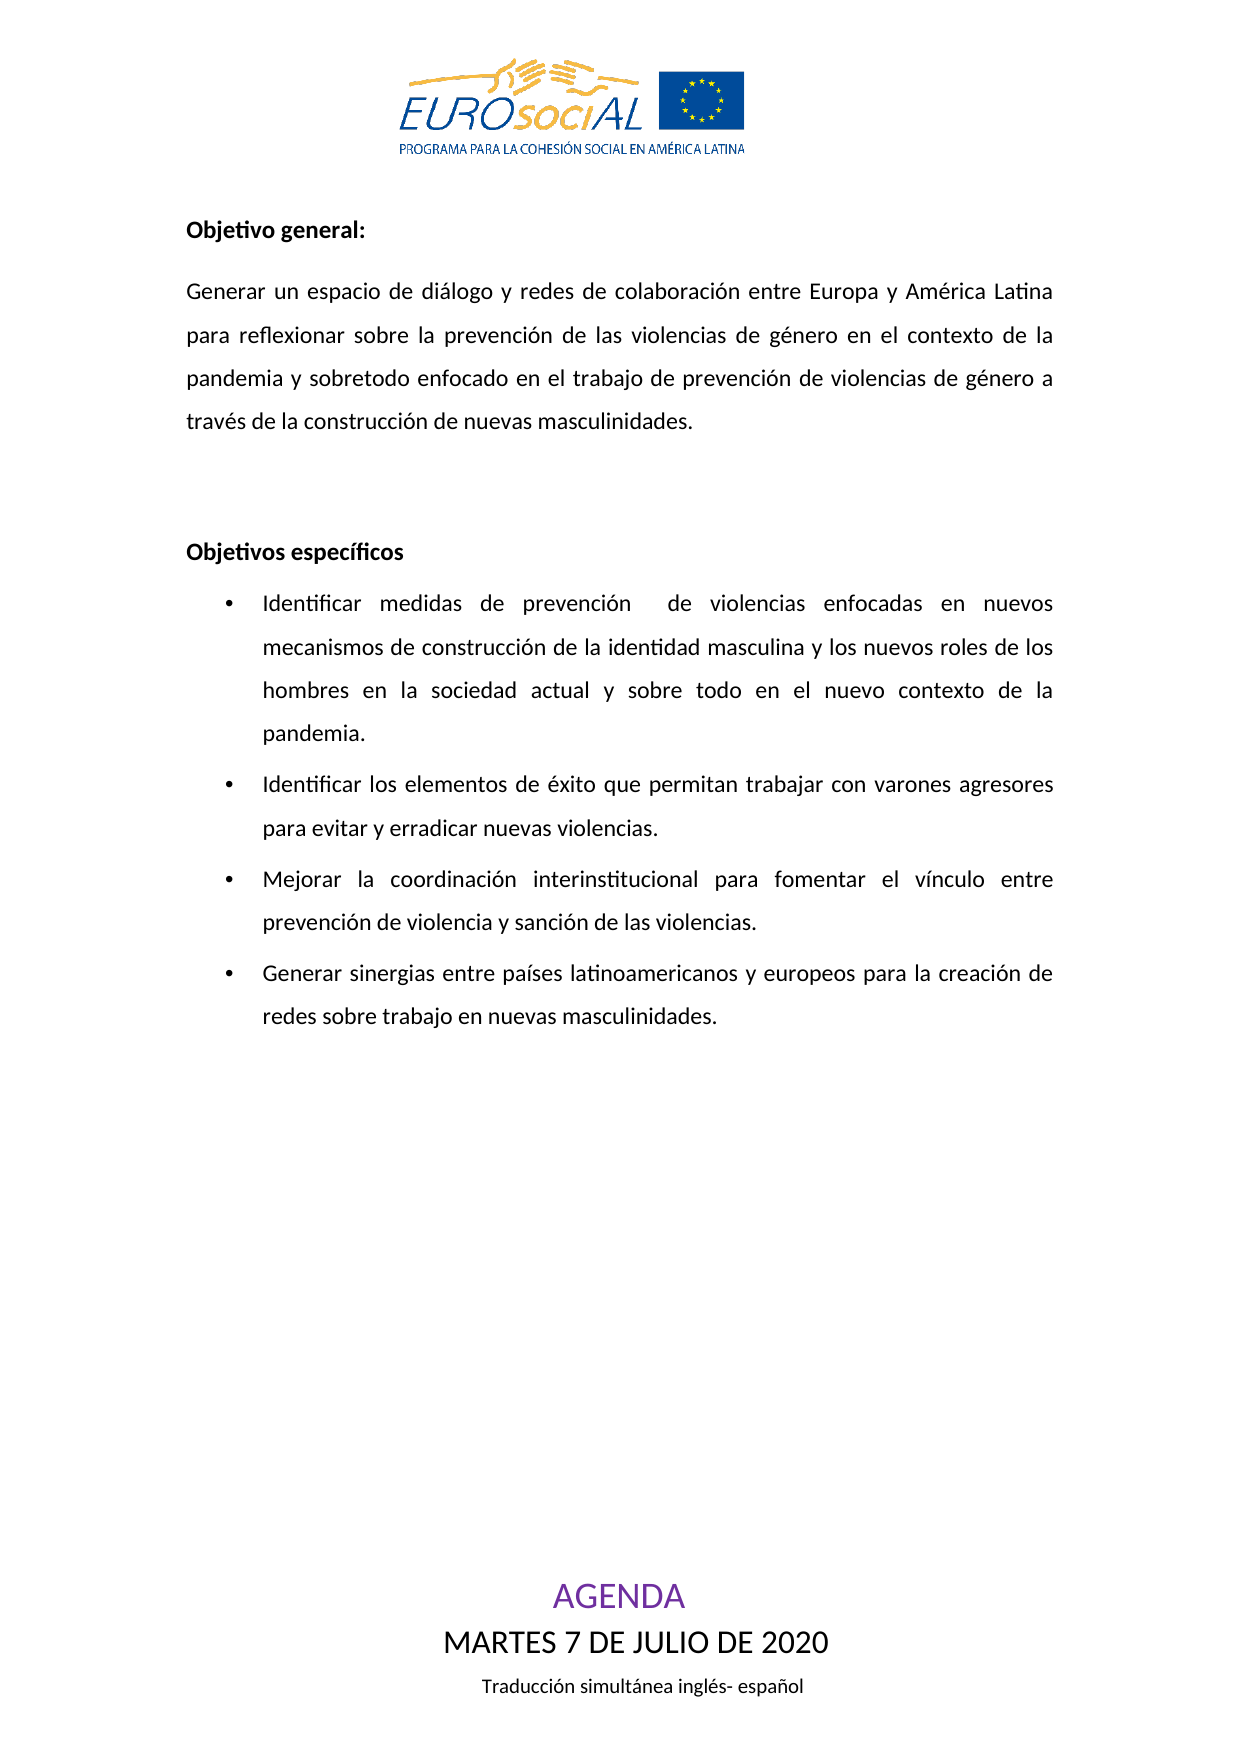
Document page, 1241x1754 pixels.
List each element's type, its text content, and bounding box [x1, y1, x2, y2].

text Traducción simultánea inglés- español [187, 1673, 804, 1699]
text Objetivos específicos [186, 537, 1054, 567]
text Objetivo general: [186, 214, 1054, 244]
list Identificar los elementos de éxito que permitan trabajar con varones agresores para evitar y erradicar nuevas violencias. [225, 769, 1054, 842]
picture [399, 58, 745, 154]
list Identificar medidas de prevención de violencias enfocadas en nuevos mecanismos de construcción de la identidad masculina y los nuevos roles de los hombres en la sociedad actual y sobre todo en el nuevo contexto de la pandemia. [225, 588, 1054, 747]
subtitle MARTES 7 DE JULIO DE 2020 [187, 1621, 829, 1662]
list Mejorar la coordinación interinstitucional para fomentar el vínculo entre prevención de violencia y sanción de las violencias. [225, 864, 1054, 936]
text Generar un espacio de diálogo y redes de colaboración entre Europa y América Latina para reflexionar sobre la prevención de las violencias de género en el contexto de la pandemia y sobretodo enfocado en el trabajo de prevención de violencias de género a través de la construcción de nuevas masculinidades. [186, 276, 1054, 435]
subtitle AGENDA [187, 1572, 1050, 1617]
list Generar sinergias entre países latinoamericanos y europeos para la creación de redes sobre trabajo en nuevas masculinidades. [225, 958, 1054, 1031]
